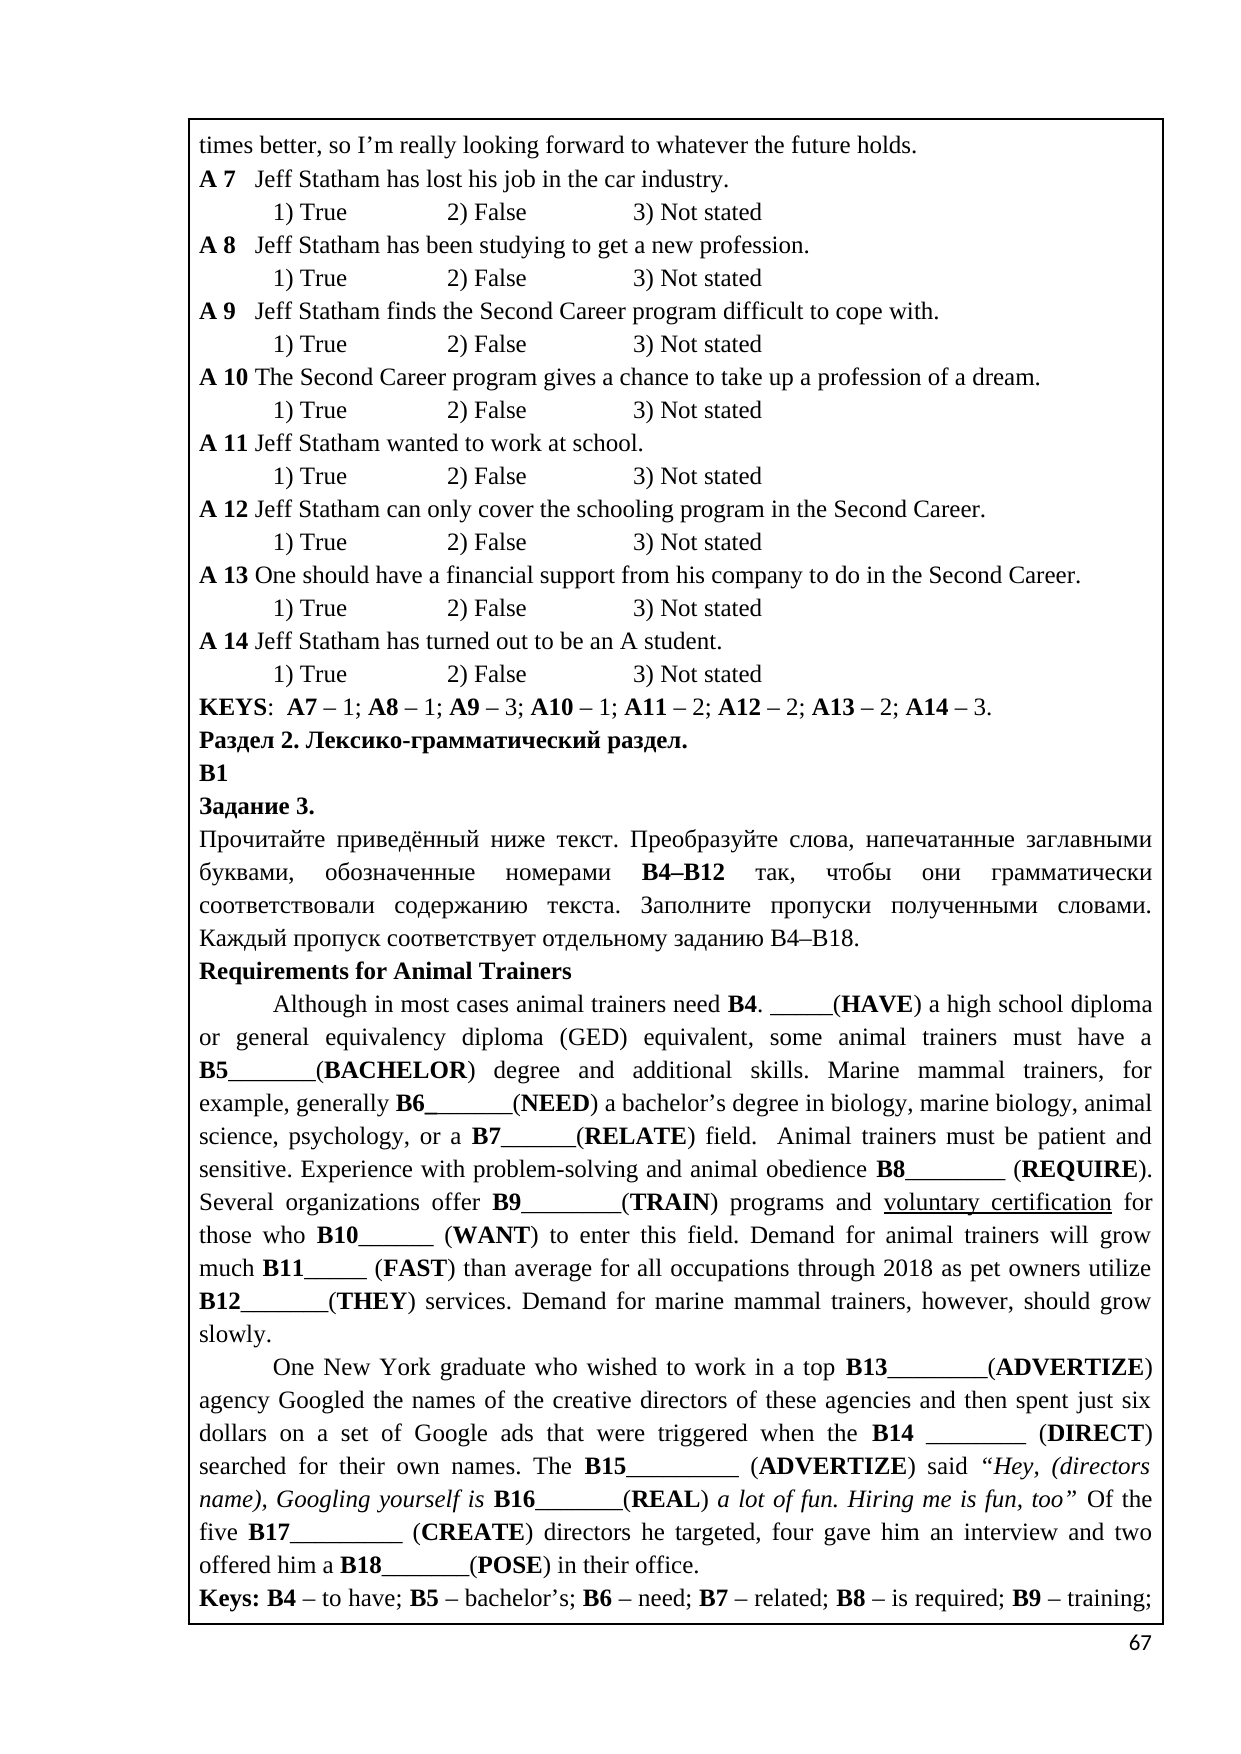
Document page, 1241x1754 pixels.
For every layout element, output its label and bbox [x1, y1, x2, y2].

table_cell [190, 120, 1162, 1623]
